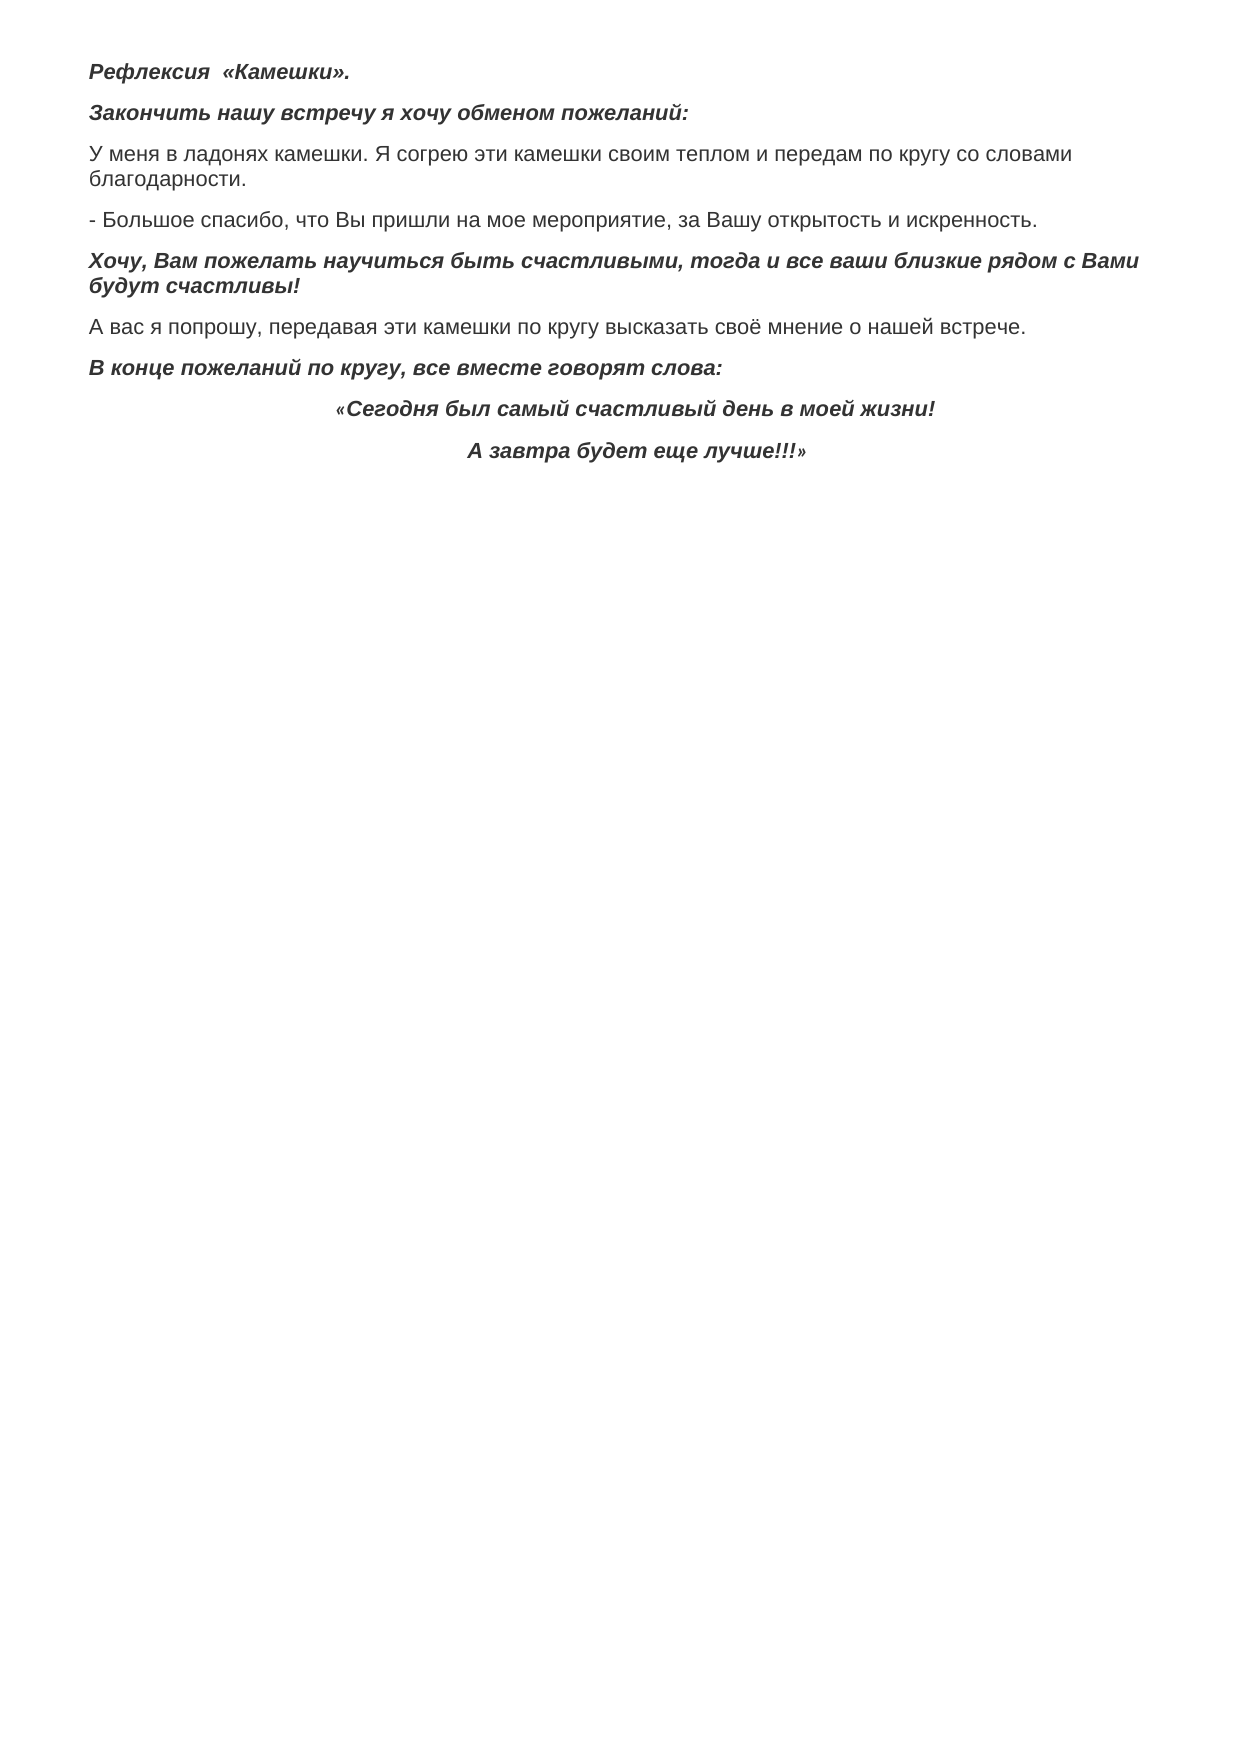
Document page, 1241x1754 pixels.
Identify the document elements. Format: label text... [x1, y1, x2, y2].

text Рефлексия «Камешки». [89, 59, 1181, 84]
text В конце пожеланий по кругу, все вместе говорят слова: [89, 354, 1181, 380]
text Хочу, Вам пожелать научиться быть счастливыми, тогда и все ваши близкие рядом с Вами будут счастливы! [89, 248, 1181, 298]
text «Сегодня был самый счастливый день в моей жизни! [89, 395, 1181, 422]
text Закончить нашу встречу я хочу обменом пожеланий: [89, 100, 1181, 125]
text У меня в ладонях камешки. Я согрею эти камешки своим теплом и передам по кругу со словами благодарности. [89, 141, 1181, 191]
text - Большое спасибо, что Вы пришли на мое мероприятие, за Вашу открытость и искренность. [89, 207, 1181, 232]
text А завтра будет еще лучше!!!» [89, 438, 1181, 464]
text А вас я попрошу, передавая эти камешки по кругу высказать своё мнение о нашей встрече. [89, 314, 1181, 339]
